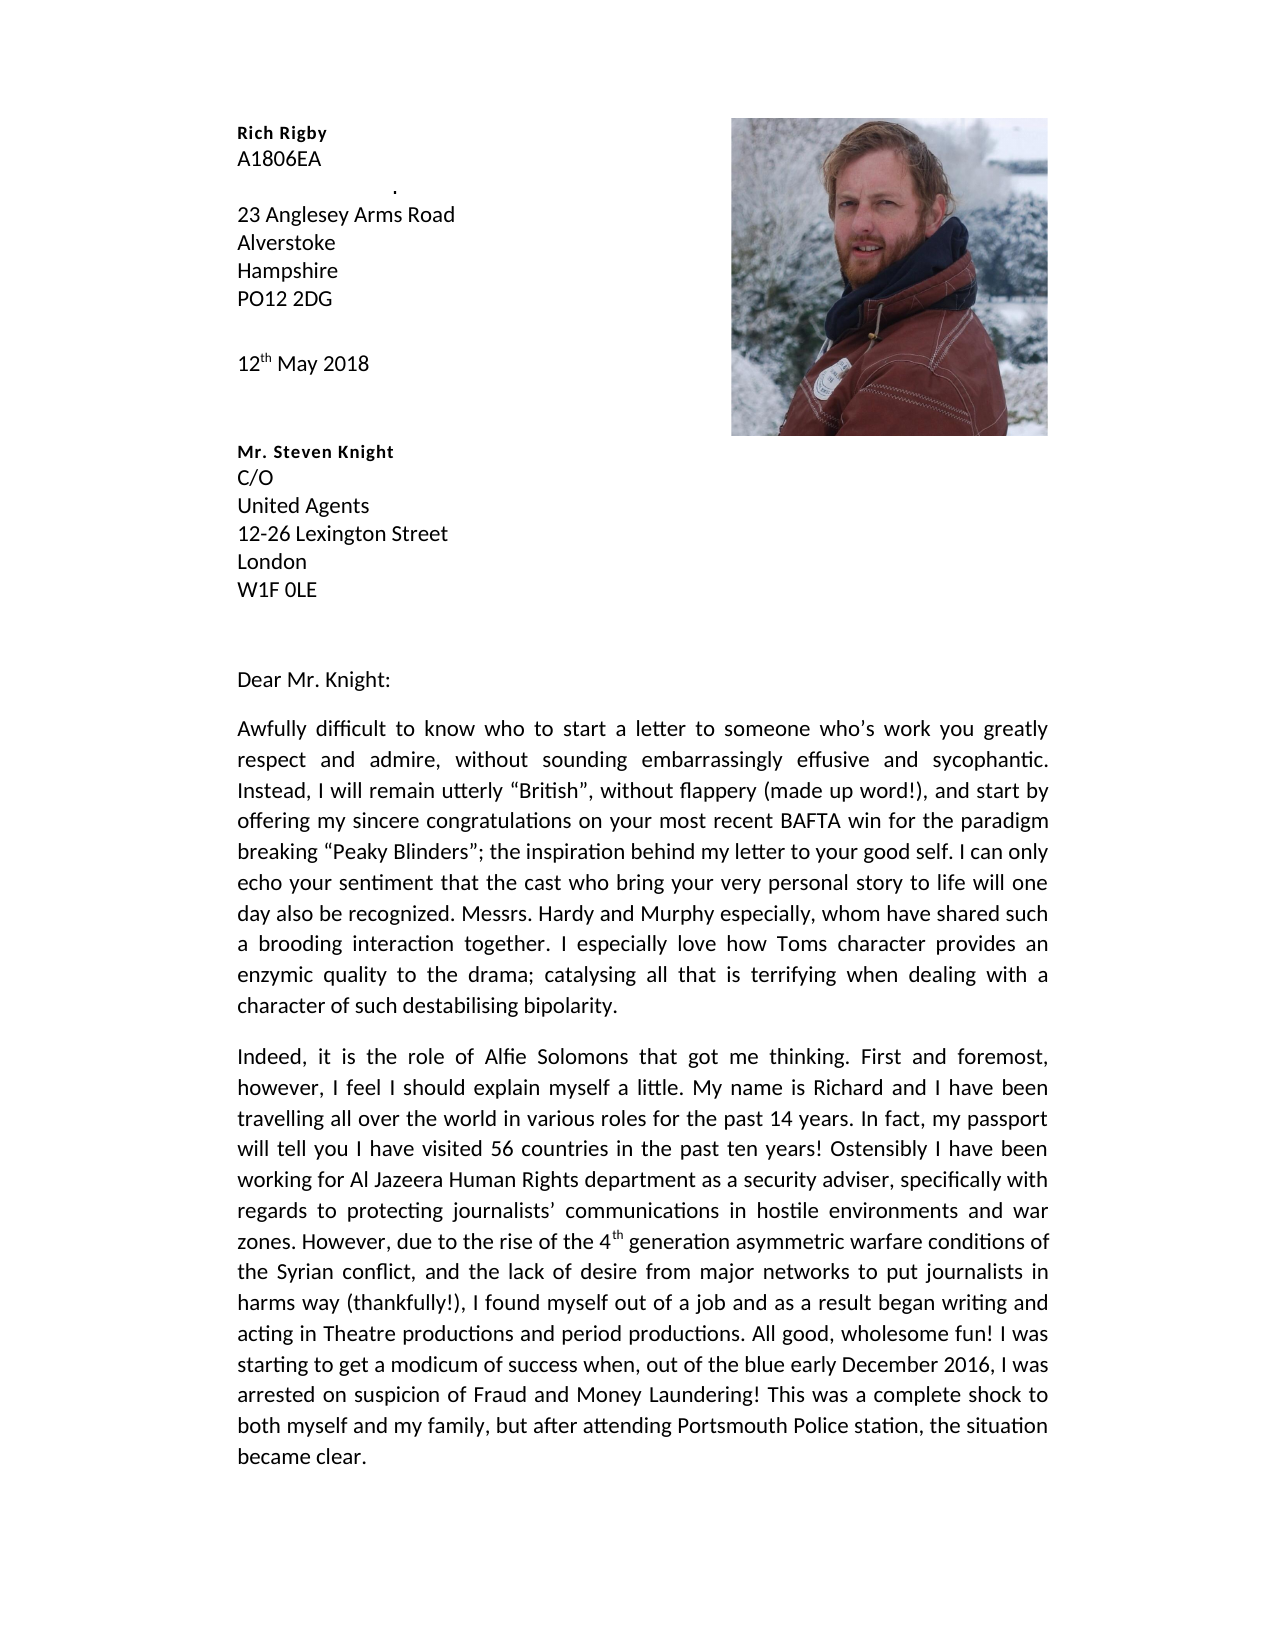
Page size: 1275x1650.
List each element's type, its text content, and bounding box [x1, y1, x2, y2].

text United Agents [237, 491, 1050, 519]
picture [731, 118, 1048, 436]
text Dear Mr. Knight: [237, 665, 1050, 693]
text W1F 0LE [237, 575, 1050, 603]
text PO12 2DG [237, 284, 731, 312]
text 12-26 Lexington Street [237, 519, 1050, 547]
text Alverstoke [237, 228, 731, 256]
text A1806EA [237, 144, 731, 200]
text London [237, 547, 1050, 575]
text Awfully difficult to know who to start a letter to someone who’s work you greatly respect and admire, without sounding embarrassingly effusive and sycophantic. Instead, I will remain utterly “British”, without flappery (made up word!), and start by offering my sincere congratulations on your most recent BAFTA win for the paradigm breaking “Peaky Blinders”; the inspiration behind my letter to your good self. I can only echo your sentiment that the cast who bring your very personal story to life will one day also be recognized. Messrs. Hardy and Murphy especially, whom have shared such a brooding interaction together. I especially love how Toms character provides an enzymic quality to the drama; catalysing all that is terrifying when dealing with a character of such destabilising bipolarity. [237, 714, 1050, 1019]
text Indeed, it is the role of Alfie Solomons that got me thinking. First and foremost, however, I feel I should explain myself a little. My name is Richard and I have been travelling all over the world in various roles for the past 14 years. In fact, my passport will tell you I have visited 56 countries in the past ten years! Ostensibly I have been working for Al Jazeera Human Rights department as a security adviser, specifically with regards to protecting journalists’ communications in hostile environments and war zones. However, due to the rise of the 4th generation asymmetric warfare conditions of the Syrian conflict, and the lack of desire from major networks to put journalists in harms way (thankfully!), I found myself out of a job and as a result began writing and acting in Theatre productions and period productions. All good, wholesome fun! I was starting to get a modicum of success when, out of the blue early December 2016, I was arrested on suspicion of Fraud and Money Laundering! This was a complete shock to both myself and my family, but after attending Portsmouth Police station, the situation became clear. [237, 1042, 1050, 1470]
text 23 Anglesey Arms Road [237, 200, 731, 228]
text Hampshire [237, 256, 731, 284]
text C/O [237, 463, 1050, 491]
text 12th May 2018 [237, 349, 731, 377]
